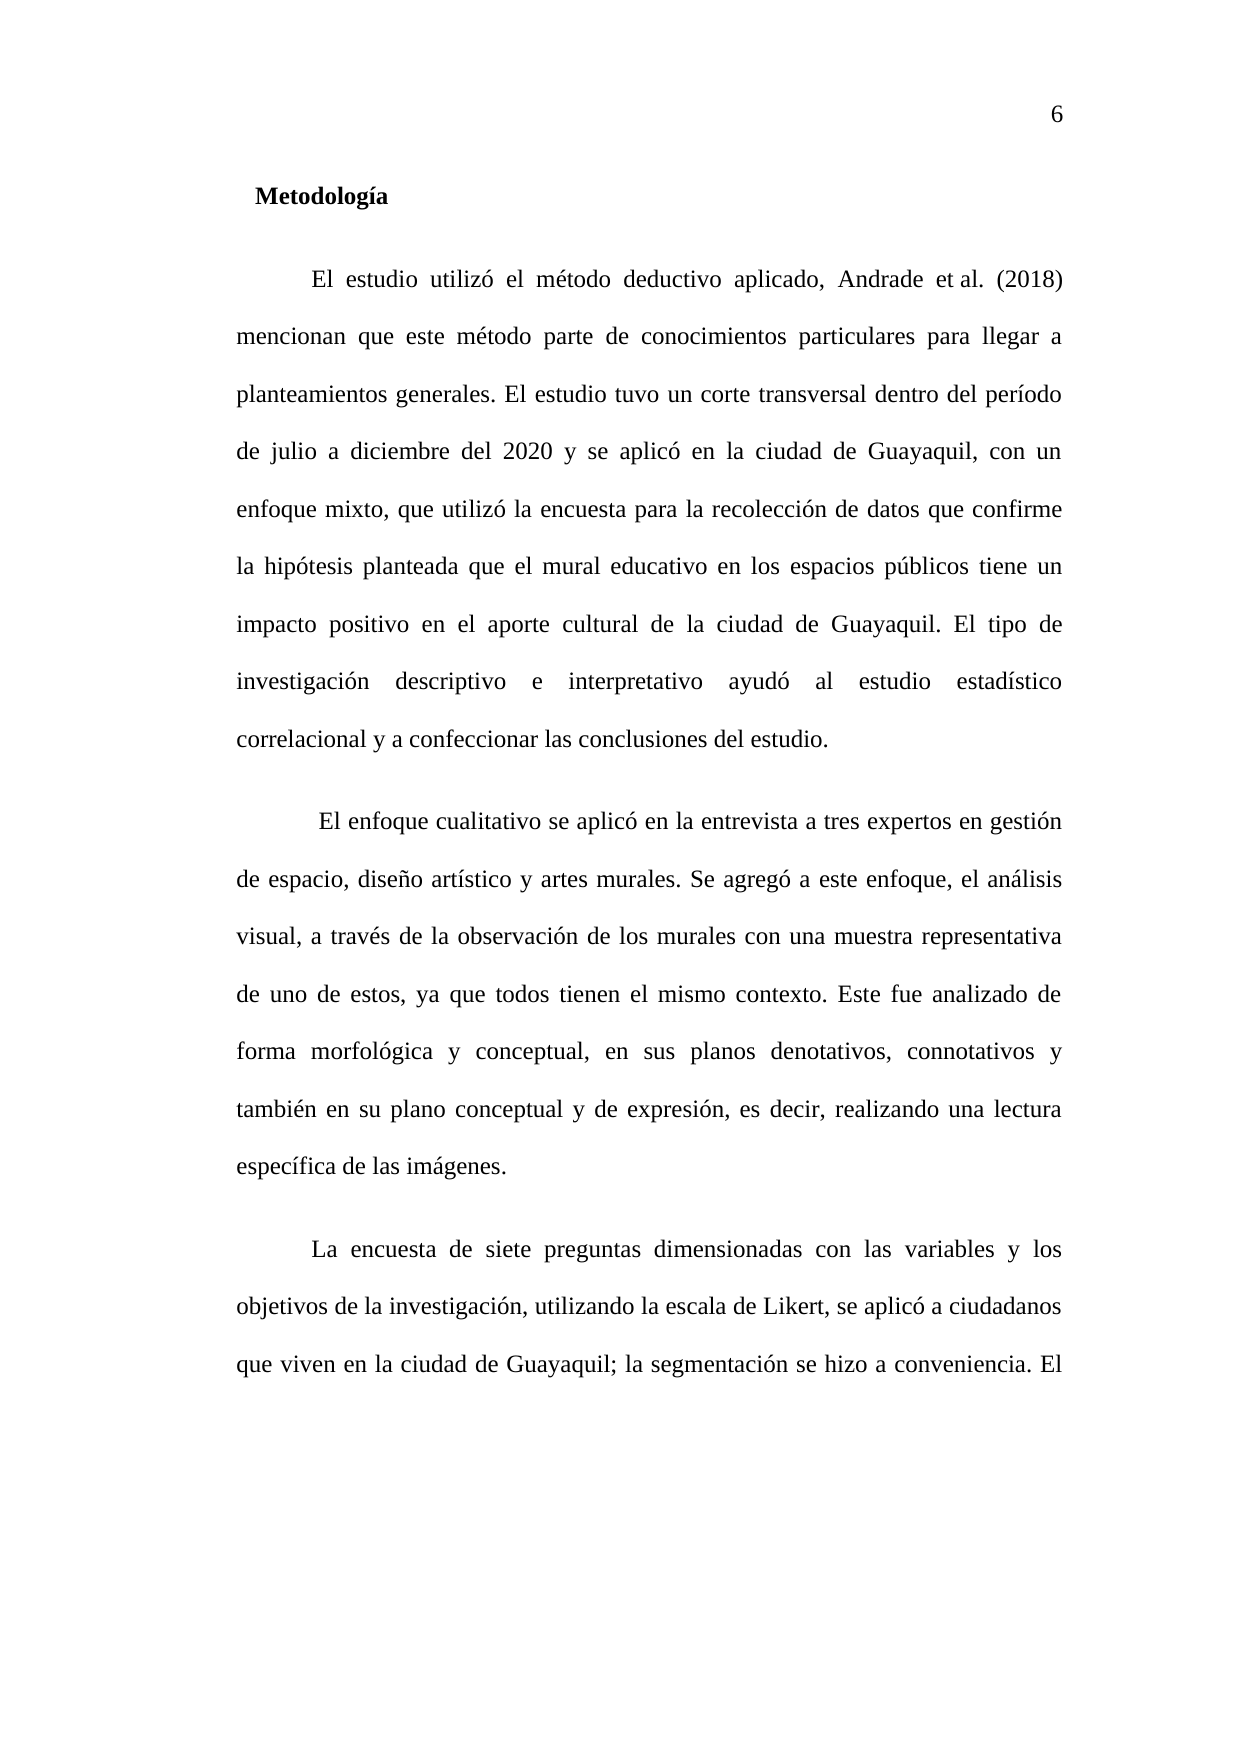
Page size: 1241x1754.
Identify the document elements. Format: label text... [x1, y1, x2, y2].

text El estudio utilizó el método deductivo aplicado, Andrade et al. (2018) mencionan que este método parte de conocimientos particulares para llegar a planteamientos generales. El estudio tuvo un corte transversal dentro del período de julio a diciembre del 2020 y se aplicó en la ciudad de Guayaquil, con un enfoque mixto, que utilizó la encuesta para la recolección de datos que confirme la hipótesis planteada que el mural educativo en los espacios públicos tiene un impacto positivo en el aporte cultural de la ciudad de Guayaquil. El tipo de investigación descriptivo e interpretativo ayudó al estudio estadístico correlacional y a confeccionar las conclusiones del estudio. [236, 264, 1063, 752]
text Metodología [236, 181, 1063, 210]
text El enfoque cualitativo se aplicó en la entrevista a tres expertos en gestión de espacio, diseño artístico y artes murales. Se agregó a este enfoque, el análisis visual, a través de la observación de los murales con una muestra representativa de uno de estos, ya que todos tienen el mismo contexto. Este fue analizado de forma morfológica y conceptual, en sus planos denotativos, connotativos y también en su plano conceptual y de expresión, es decir, realizando una lectura específica de las imágenes. [236, 806, 1063, 1180]
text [236, 1234, 1063, 1377]
